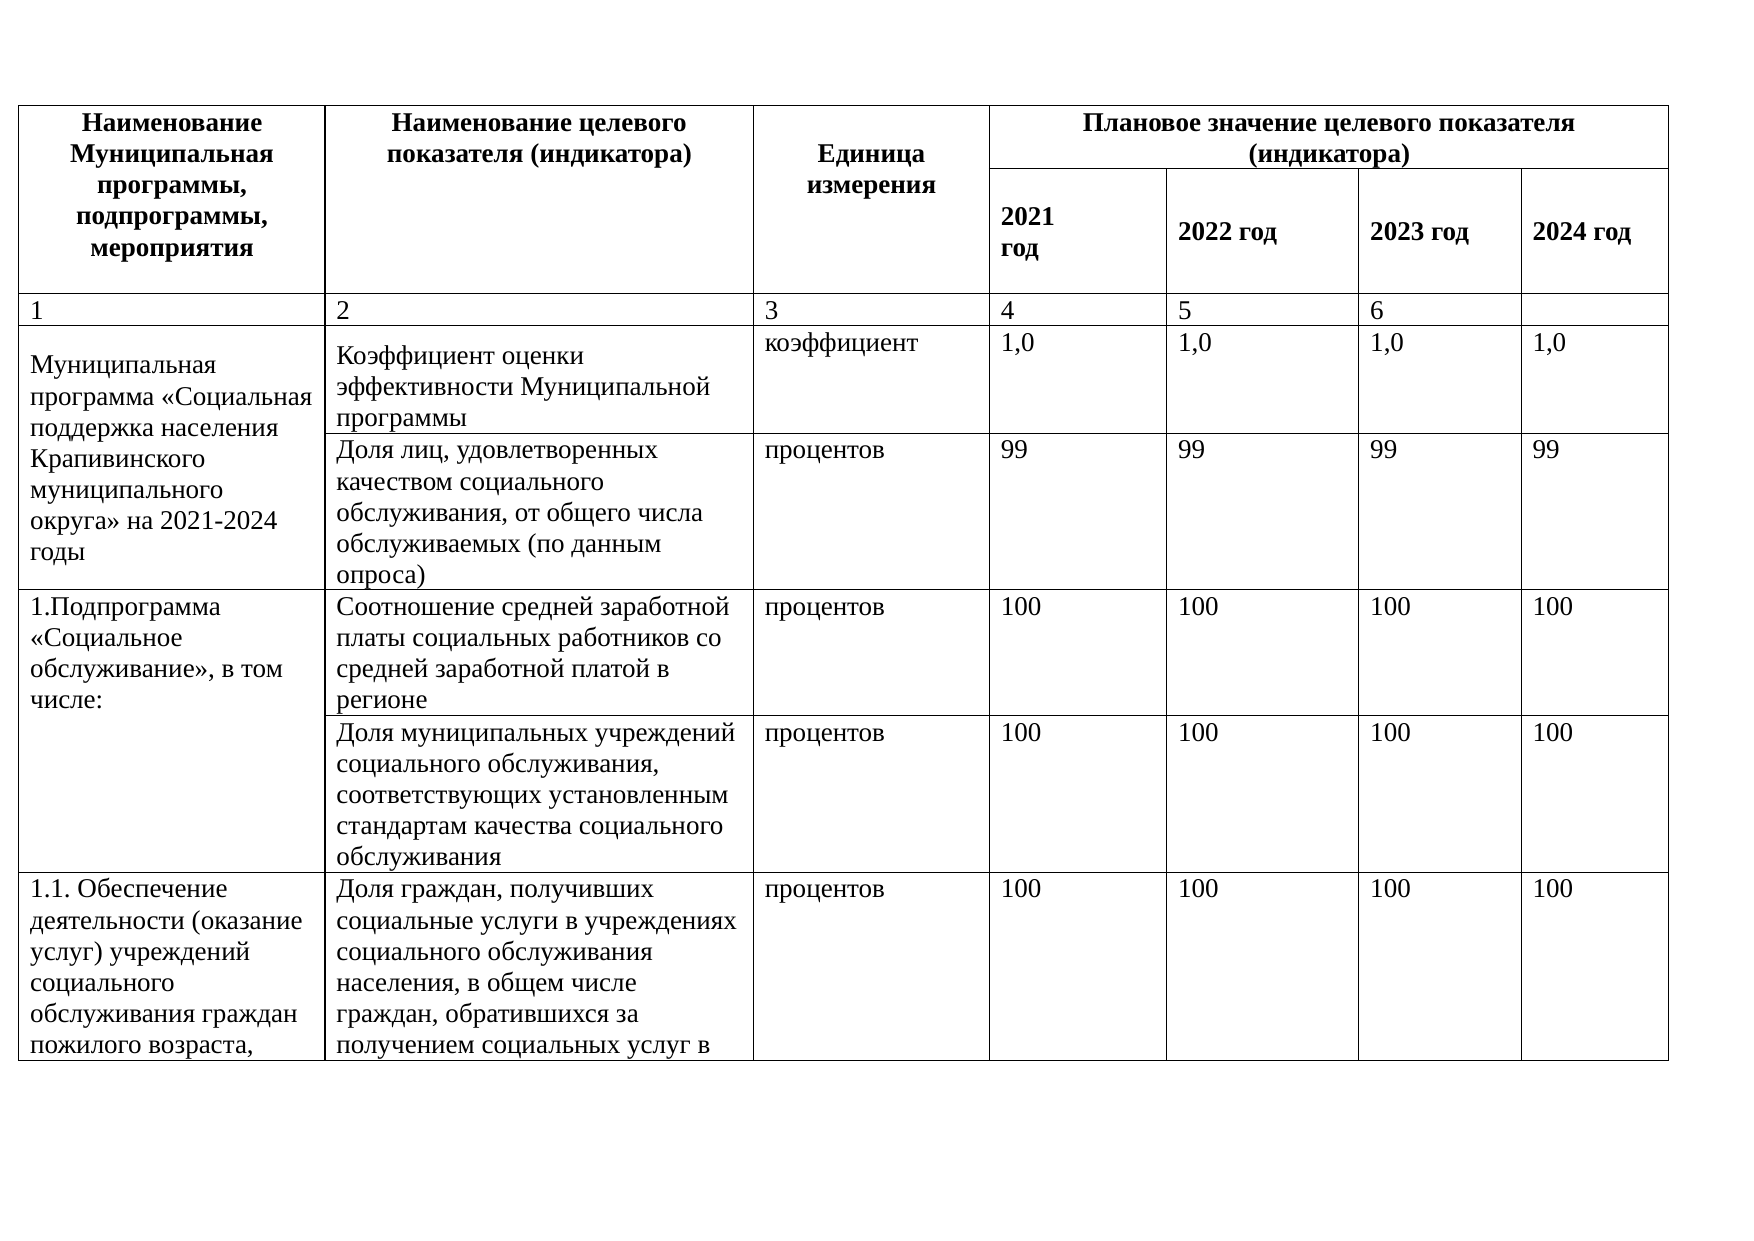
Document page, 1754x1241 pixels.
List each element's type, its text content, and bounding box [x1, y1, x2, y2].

table_cell процентов [754, 434, 989, 589]
table_cell процентов [754, 590, 989, 715]
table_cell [326, 873, 753, 1059]
table_cell Доля лиц, удовлетворенных качеством социального обслуживания, от общего числа обслуживаемых (по данным опроса) [326, 434, 753, 589]
table_cell 100 [1167, 716, 1358, 872]
table_cell 5 [1167, 294, 1358, 325]
table_cell 2023 год [1359, 169, 1521, 293]
table_cell [1522, 294, 1668, 325]
table_cell 1,0 [1522, 326, 1668, 432]
table_header Единица измерения [754, 106, 989, 293]
table_cell 1,0 [1359, 326, 1521, 432]
table_cell 2022 год [1167, 169, 1358, 293]
table_cell 100 [990, 590, 1166, 715]
table_cell 100 [1359, 873, 1521, 1059]
table_cell 100 [1522, 590, 1668, 715]
table_cell 100 [990, 716, 1166, 872]
table_cell 2021 год [990, 169, 1166, 293]
table_cell 3 [754, 294, 989, 325]
table_cell 1.Подпрограмма «Социальное обслуживание», в том числе: [19, 590, 324, 872]
table_cell Соотношение средней заработной платы социальных работников со средней заработной платой в регионе [326, 590, 753, 715]
table_cell коэффициент [754, 326, 989, 432]
table_cell процентов [754, 873, 989, 1059]
table_cell 100 [990, 873, 1166, 1059]
table_cell 99 [990, 434, 1166, 589]
table_cell Муниципальная программа «Социальная поддержка населения Крапивинского муниципального округа» на 2021-2024 годы [19, 326, 324, 589]
table_cell 100 [1522, 716, 1668, 872]
table_cell 99 [1359, 434, 1521, 589]
table_cell 6 [1359, 294, 1521, 325]
table_cell 1,0 [990, 326, 1166, 432]
table_cell 1,0 [1167, 326, 1358, 432]
table_cell 99 [1522, 434, 1668, 589]
table_cell Доля муниципальных учреждений социального обслуживания, соответствующих установленным стандартам качества социального обслуживания [326, 716, 753, 872]
table_cell 100 [1522, 873, 1668, 1059]
table_cell 99 [1167, 434, 1358, 589]
table_cell 100 [1359, 590, 1521, 715]
table_cell 2024 год [1522, 169, 1668, 293]
table_cell 1 [19, 294, 324, 325]
table_cell 100 [1167, 873, 1358, 1059]
table_header Наименование Муниципальная программы, подпрограммы, мероприятия [19, 106, 324, 293]
table_cell 2 [326, 294, 753, 325]
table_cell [19, 873, 324, 1059]
table_cell Коэффициент оценки эффективности Муниципальной программы [326, 326, 753, 432]
table_cell 100 [1167, 590, 1358, 715]
table_header Наименование целевого показателя (индикатора) [326, 106, 753, 293]
table_header Плановое значение целевого показателя (индикатора) [990, 106, 1668, 168]
table_cell 4 [990, 294, 1166, 325]
table_cell 100 [1359, 716, 1521, 872]
table_cell процентов [754, 716, 989, 872]
